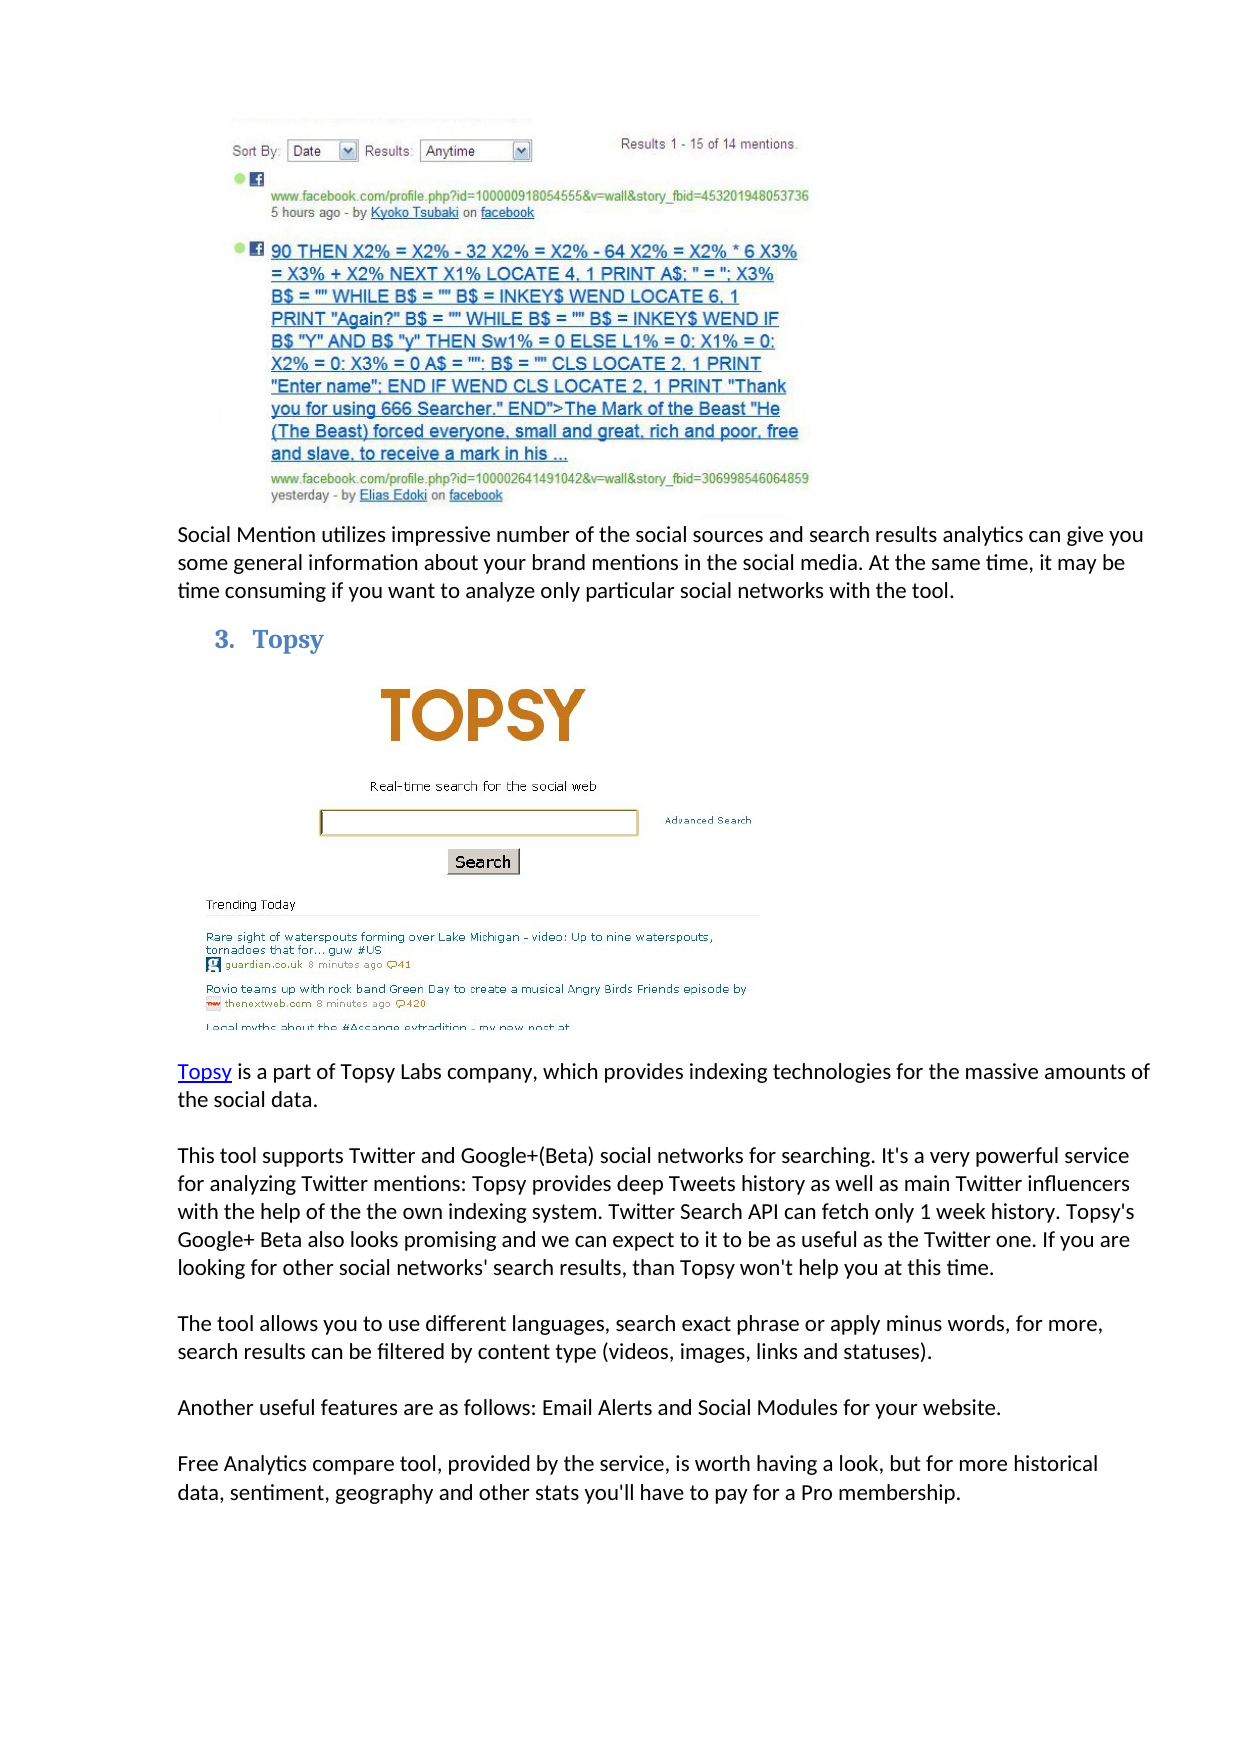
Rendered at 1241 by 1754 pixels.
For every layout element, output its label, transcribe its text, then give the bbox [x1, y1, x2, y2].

text Social Mention utilizes impressive number of the social sources and search results analytics can give you some general information about your brand mentions in the social media. At the same time, it may be time consuming if you want to analyze only particular social networks with the tool. [177, 520, 1152, 604]
text Another useful features are as follows: Email Alerts and Social Modules for your website. [177, 1393, 1152, 1422]
text Free Analytics compare tool, provided by the service, is worth having a look, but for more historical data, sentiment, geography and other stats you'll have to pay for a Pro membership. [177, 1449, 1152, 1506]
text Topsy is a part of Topsy Labs company, which provides indexing technologies for the massive amounts of the social data. [177, 1057, 1152, 1113]
text The tool allows you to use different languages, search exact phrase or apply minus words, for more, search results can be filtered by content type (videos, images, links and statuses). [177, 1309, 1152, 1366]
picture [177, 655, 802, 1030]
subtitle Topsy [215, 624, 1152, 656]
text This tool supports Twitter and Google+(Beta) social networks for searching. It's a very powerful service for analyzing Twitter mentions: Topsy provides deep Tweets history as well as main Twitter influencers with the help of the the own indexing system. Twitter Search API can fetch only 1 week history. Topsy's Google+ Beta also looks promising and we can expect to it to be as useful as the Twitter one. If you are looking for other social networks' search results, than Topsy won't help you at this time. [177, 1141, 1152, 1281]
picture [217, 118, 825, 520]
